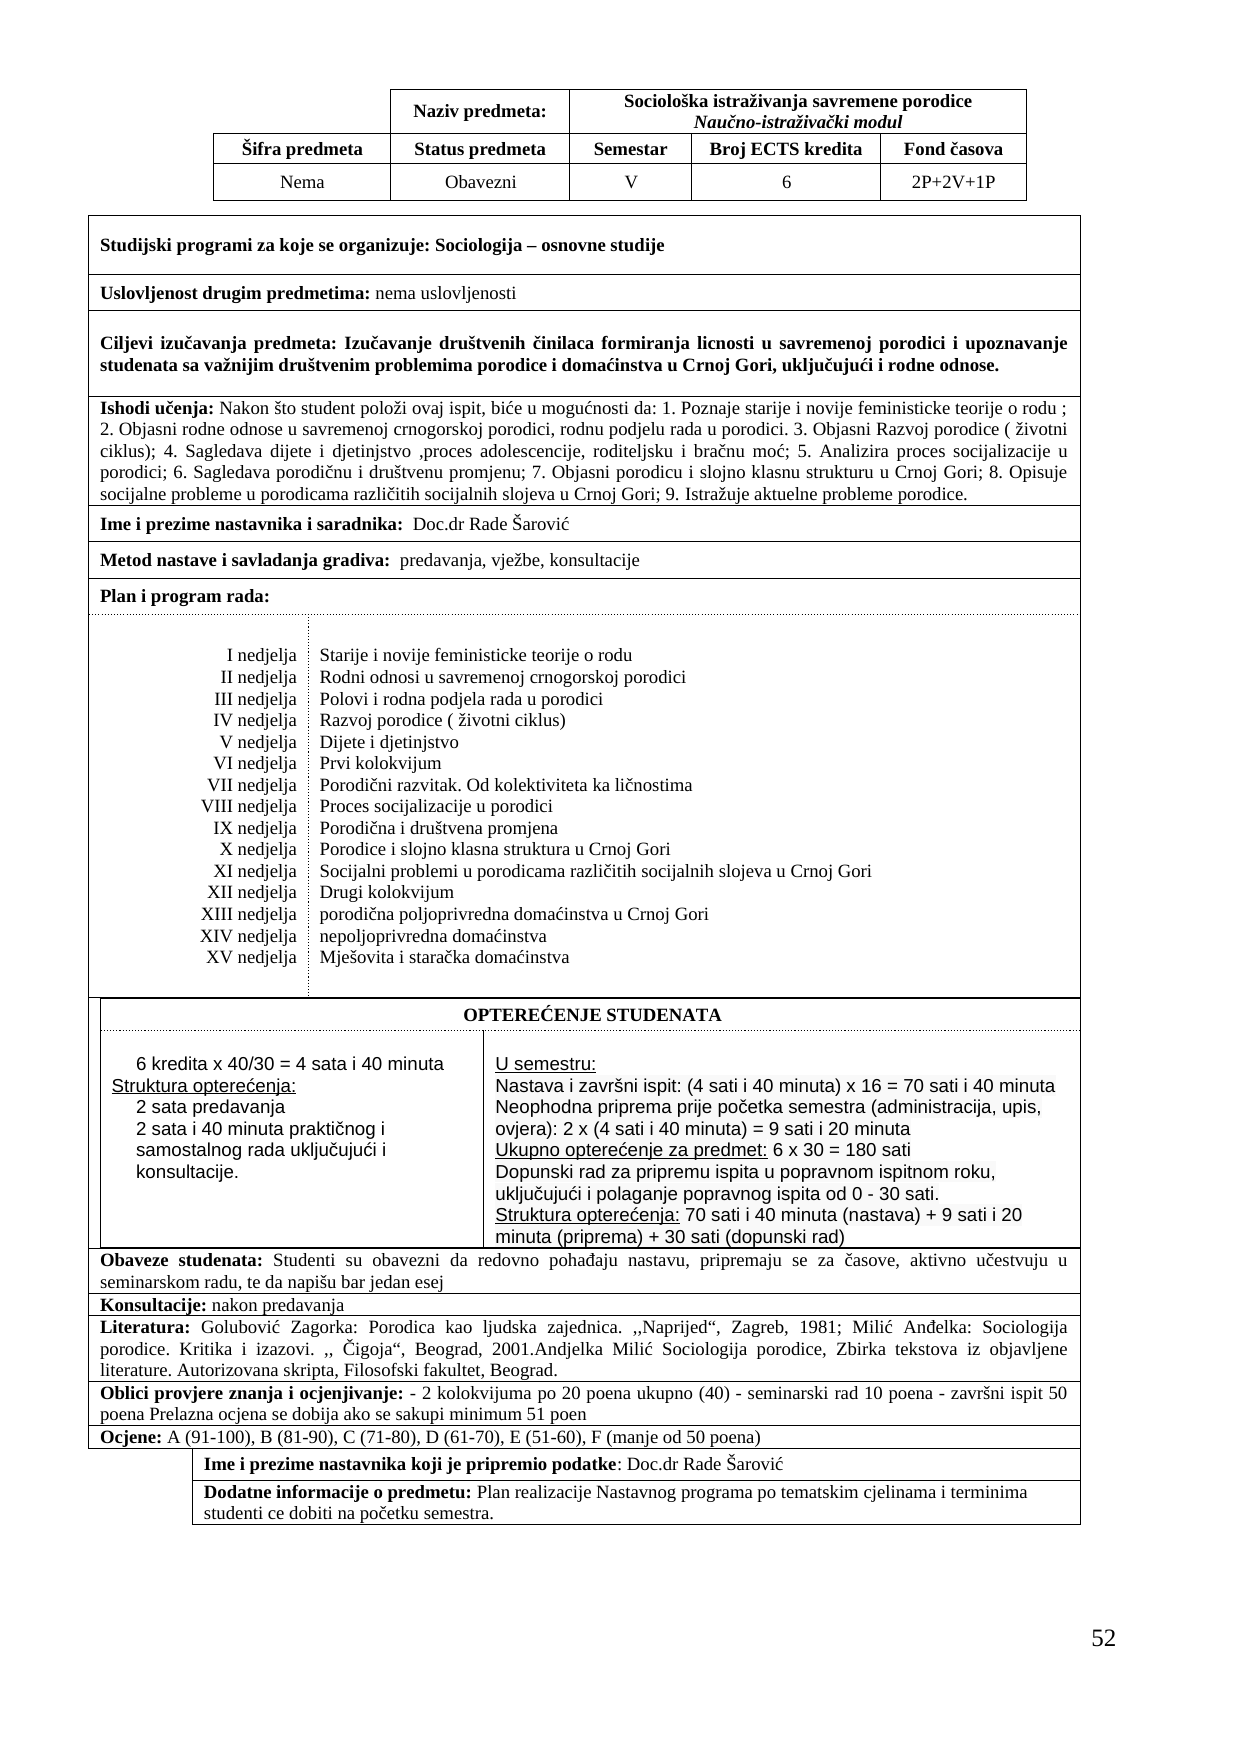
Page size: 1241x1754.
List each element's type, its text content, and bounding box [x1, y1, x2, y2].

table_cell Dodatne informacije o predmetu: Plan realizacije Nastavnog programa po tematskim cjelinama i terminima studenti ce dobiti na početku semestra. [193, 1481, 1080, 1524]
table_cell [89, 998, 100, 1248]
table_cell Semestar [570, 134, 691, 163]
table_header Studijski programi za koje se organizuje: Sociologija – osnovne studije [89, 216, 1080, 274]
table_cell Nema [214, 164, 390, 199]
table_header Sociološka istraživanja savremene porodice Naučno-istraživački modul [570, 90, 1026, 133]
table_cell Ishodi učenja: Nakon što student položi ovaj ispit, biće u mogućnosti da: 1. Poznaje starije i novije feministicke teorije o rodu ; 2. Objasni rodne odnose u savremenoj crnogorskoj porodici, rodnu podjelu rada u porodici. 3. Objasni Razvoj porodice ( životni ciklus); 4. Sagledava dijete i djetinjstvo ,proces adolescencije, roditeljsku i bračnu moć; 5. Analizira proces socijalizacije u porodici; 6. Sagledava porodičnu i društvenu promjenu; 7. Objasni porodicu i slojno klasnu strukturu u Crnoj Gori; 8. Opisuje socijalne probleme u porodicama različitih socijalnih slojeva u Crnoj Gori; 9. Istražuje aktuelne probleme porodice. [89, 397, 1080, 504]
table_cell Literatura: Golubović Zagorka: Porodica kao ljudska zajednica. ,,Naprijed“, Zagreb, 1981; Milić Anđelka: Sociologija porodice. Kritika i izazovi. ,, Čigoja“, Beograd, 2001.Andjelka Milić Sociologija porodice, Zbirka tekstova iz objavljene literature. Autorizovana skripta, Filosofski fakultet, Beograd. [89, 1316, 1080, 1381]
table_cell V [570, 164, 691, 199]
table_cell 6 [692, 164, 880, 199]
table_cell Ime i prezime nastavnika koji je pripremio podatke: Doc.dr Rade Šarović [193, 1449, 1080, 1479]
table_cell Status predmeta [391, 134, 569, 163]
table_cell Obavezni [391, 164, 569, 199]
table_cell Oblici provjere znanja i ocjenjivanje: - 2 kolokvijuma po 20 poena ukupno (40) - seminarski rad 10 poena - završni ispit 50 poena Prelazna ocjena se dobija ako se sakupi minimum 51 poen [89, 1382, 1080, 1425]
table_cell Uslovljenost drugim predmetima: nema uslovljenosti [89, 275, 1080, 310]
table_cell 2P+2V+1P [881, 164, 1026, 199]
table_cell Ocjene: A (91-100), B (81-90), C (71-80), D (61-70), E (51-60), F (manje od 50 poena) [89, 1426, 1080, 1447]
table_cell Fond časova [881, 134, 1026, 163]
table_cell Ciljevi izučavanja predmeta: Izučavanje društvenih činilaca formiranja licnosti u savremenoj porodici i upoznavanje studenata sa važnijim društvenim problemima porodice i domaćinstva u Crnoj Gori, uključujući i rodne odnose. [89, 311, 1080, 396]
table_cell I nedjelja II nedjelja III nedjelja IV nedjelja V nedjelja VI nedjelja VII nedjelja VIII nedjelja IX nedjelja X nedjelja XI nedjelja XII nedjelja XIII nedjelja XIV nedjelja XV nedjelja [89, 614, 308, 997]
table_cell Šifra predmeta [214, 134, 390, 163]
table_cell Konsultacije: nakon predavanja [89, 1294, 1080, 1315]
table_cell Broj ECTS kredita [692, 134, 880, 163]
table_cell Starije i novije feministicke teorije o rodu Rodni odnosi u savremenoj crnogorskoj porodici Polovi i rodna podjela rada u porodici Razvoj porodice ( životni ciklus) Dijete i djetinjstvo Prvi kolokvijum Porodični razvitak. Od kolektiviteta ka ličnostima Proces socijalizacije u porodici Porodična i društvena promjena Porodice i slojno klasna struktura u Crnoj Gori Socijalni problemi u porodicama različitih socijalnih slojeva u Crnoj Gori Drugi kolokvijum porodična poljoprivredna domaćinstva u Crnoj Gori nepoljoprivredna domaćinstva Mješovita i staračka domaćinstva [308, 614, 1080, 997]
table_header Naziv predmeta: [391, 90, 569, 133]
table_cell Ime i prezime nastavnika i saradnika: Doc.dr Rade Šarović [89, 506, 1080, 541]
table_cell Metod nastave i savladanja gradiva: predavanja, vježbe, konsultacije [89, 542, 1080, 577]
table_cell [101, 999, 1080, 1247]
table_cell Plan i program rada: [89, 579, 1080, 614]
table_cell Obaveze studenata: Studenti su obavezni da redovno pohađaju nastavu, pripremaju se za časove, aktivno učestvuju u seminarskom radu, te da napišu bar jedan esej [89, 1249, 1080, 1292]
